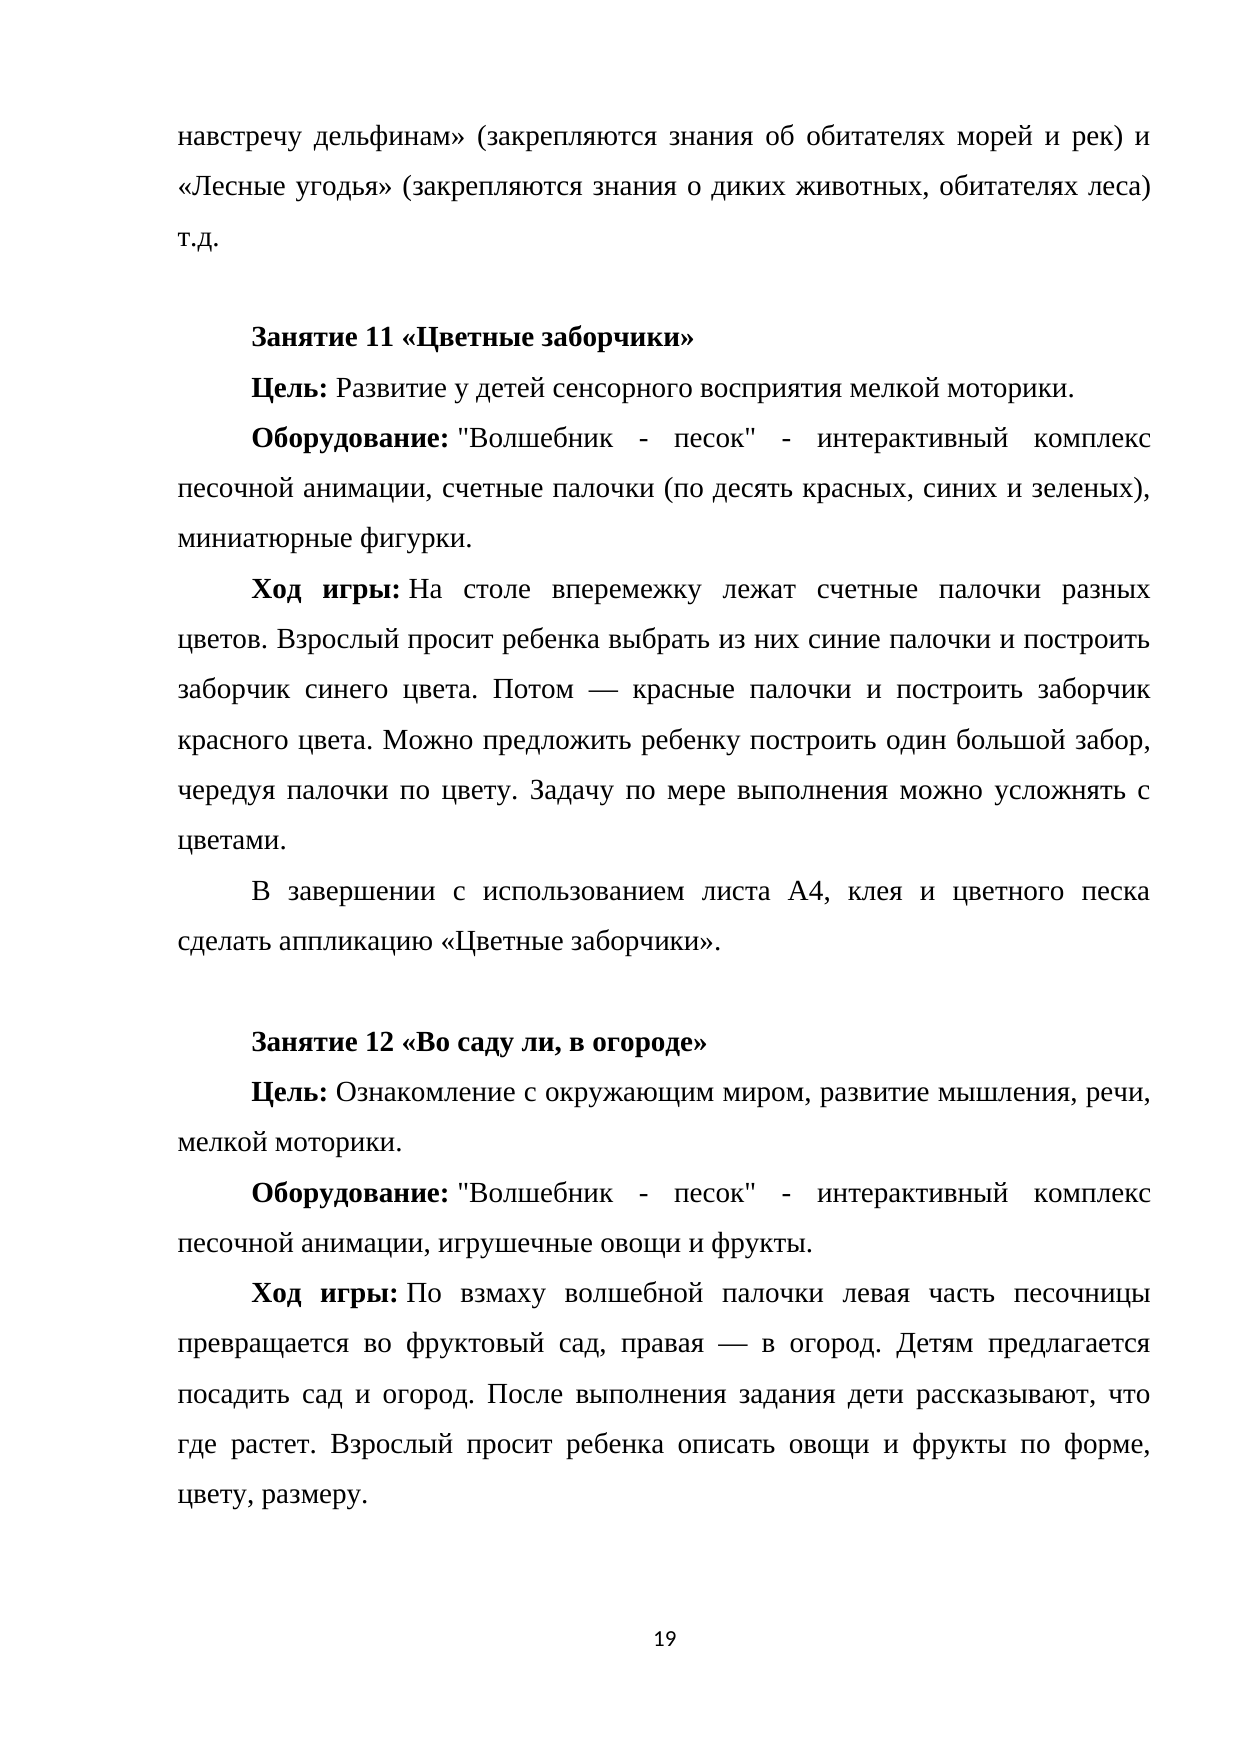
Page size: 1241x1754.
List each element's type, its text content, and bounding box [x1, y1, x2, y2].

text Оборудование: "Волшебник - песок" - интерактивный комплекс песочной анимации, игрушечные овощи и фрукты. [177, 1175, 1152, 1258]
text Ход игры: По взмаху волшебной палочки левая часть песочницы превращается во фруктовый сад, правая — в огород. Детям предлагается посадить сад и огород. После выполнения задания дети рассказывают, что где растет. Взрослый просит ребенка описать овощи и фрукты по форме, цвету, размеру. [177, 1275, 1152, 1510]
text Цель: Развитие у детей сенсорного восприятия мелкой моторики. [177, 370, 1152, 403]
text Оборудование: "Волшебник - песок" - интерактивный комплекс песочной анимации, счетные палочки (по десять красных, синих и зеленых), миниатюрные фигурки. [177, 420, 1152, 554]
text Занятие 12 «Во саду ли, в огороде» [177, 1024, 1152, 1057]
text Цель: Ознакомление с окружающим миром, развитие мышления, речи, мелкой моторики. [177, 1074, 1152, 1158]
text Занятие 11 «Цветные заборчики» [177, 319, 1152, 353]
text В завершении с использованием листа А4, клея и цветного песка сделать аппликацию «Цветные заборчики». [177, 873, 1152, 957]
text Ход игры: На столе вперемежку лежат счетные палочки разных цветов. Взрослый просит ребенка выбрать из них синие палочки и построить заборчик синего цвета. Потом — красные палочки и построить заборчик красного цвета. Можно предложить ребенку построить один большой забор, чередуя палочки по цвету. Задачу по мере выполнения можно усложнять с цветами. [177, 571, 1152, 856]
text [177, 118, 1152, 252]
